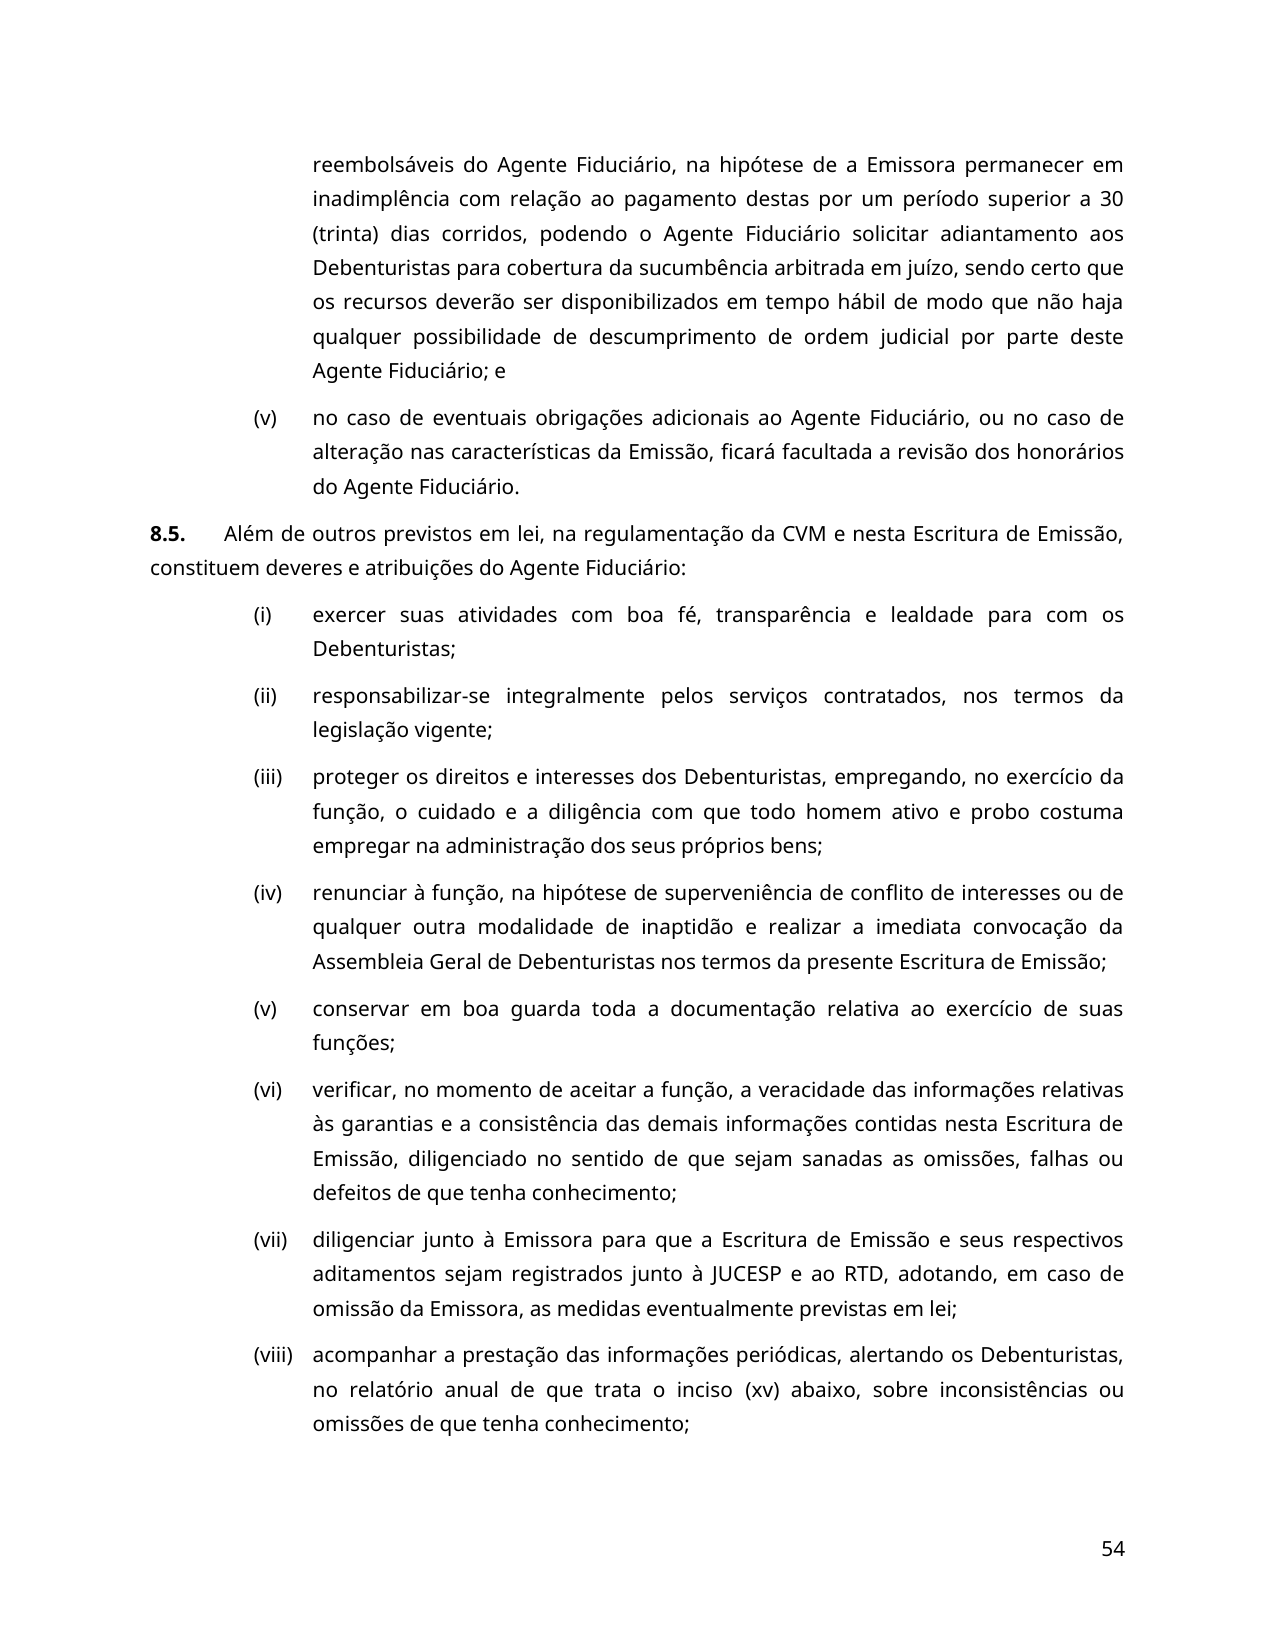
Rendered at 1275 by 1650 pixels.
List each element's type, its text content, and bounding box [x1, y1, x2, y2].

list renunciar à função, na hipótese de superveniência de conflito de interesses ou de qualquer outra modalidade de inaptidão e realizar a imediata convocação da Assembleia Geral de Debenturistas nos termos da presente Escritura de Emissão; [253, 878, 1125, 975]
list diligenciar junto à Emissora para que a Escritura de Emissão e seus respectivos aditamentos sejam registrados junto à JUCESP e ao RTD, adotando, em caso de omissão da Emissora, as medidas eventualmente previstas em lei; [253, 1225, 1125, 1322]
list proteger os direitos e interesses dos Debenturistas, empregando, no exercício da função, o cuidado e a diligência com que todo homem ativo e probo costuma empregar na administração dos seus próprios bens; [253, 762, 1125, 860]
list responsabilizar-se integralmente pelos serviços contratados, nos termos da legislação vigente; [253, 681, 1125, 744]
list conservar em boa guarda toda a documentação relativa ao exercício de suas funções; [253, 994, 1125, 1057]
list exercer suas atividades com boa fé, transparência e lealdade para com os Debenturistas; [253, 600, 1125, 663]
list acompanhar a prestação das informações periódicas, alertando os Debenturistas, no relatório anual de que trata o inciso (xv) abaixo, sobre inconsistências ou omissões de que tenha conhecimento; [253, 1341, 1125, 1438]
list no caso de eventuais obrigações adicionais ao Agente Fiduciário, ou no caso de alteração nas características da Emissão, ficará facultada a revisão dos honorários do Agente Fiduciário. [253, 403, 1125, 500]
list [253, 150, 1125, 385]
list verificar, no momento de aceitar a função, a veracidade das informações relativas às garantias e a consistência das demais informações contidas nesta Escritura de Emissão, diligenciado no sentido de que sejam sanadas as omissões, falhas ou defeitos de que tenha conhecimento; [253, 1075, 1125, 1207]
list Além de outros previstos em lei, na regulamentação da CVM e nesta Escritura de Emissão, constituem deveres e atribuições do Agente Fiduciário: [150, 519, 1125, 582]
